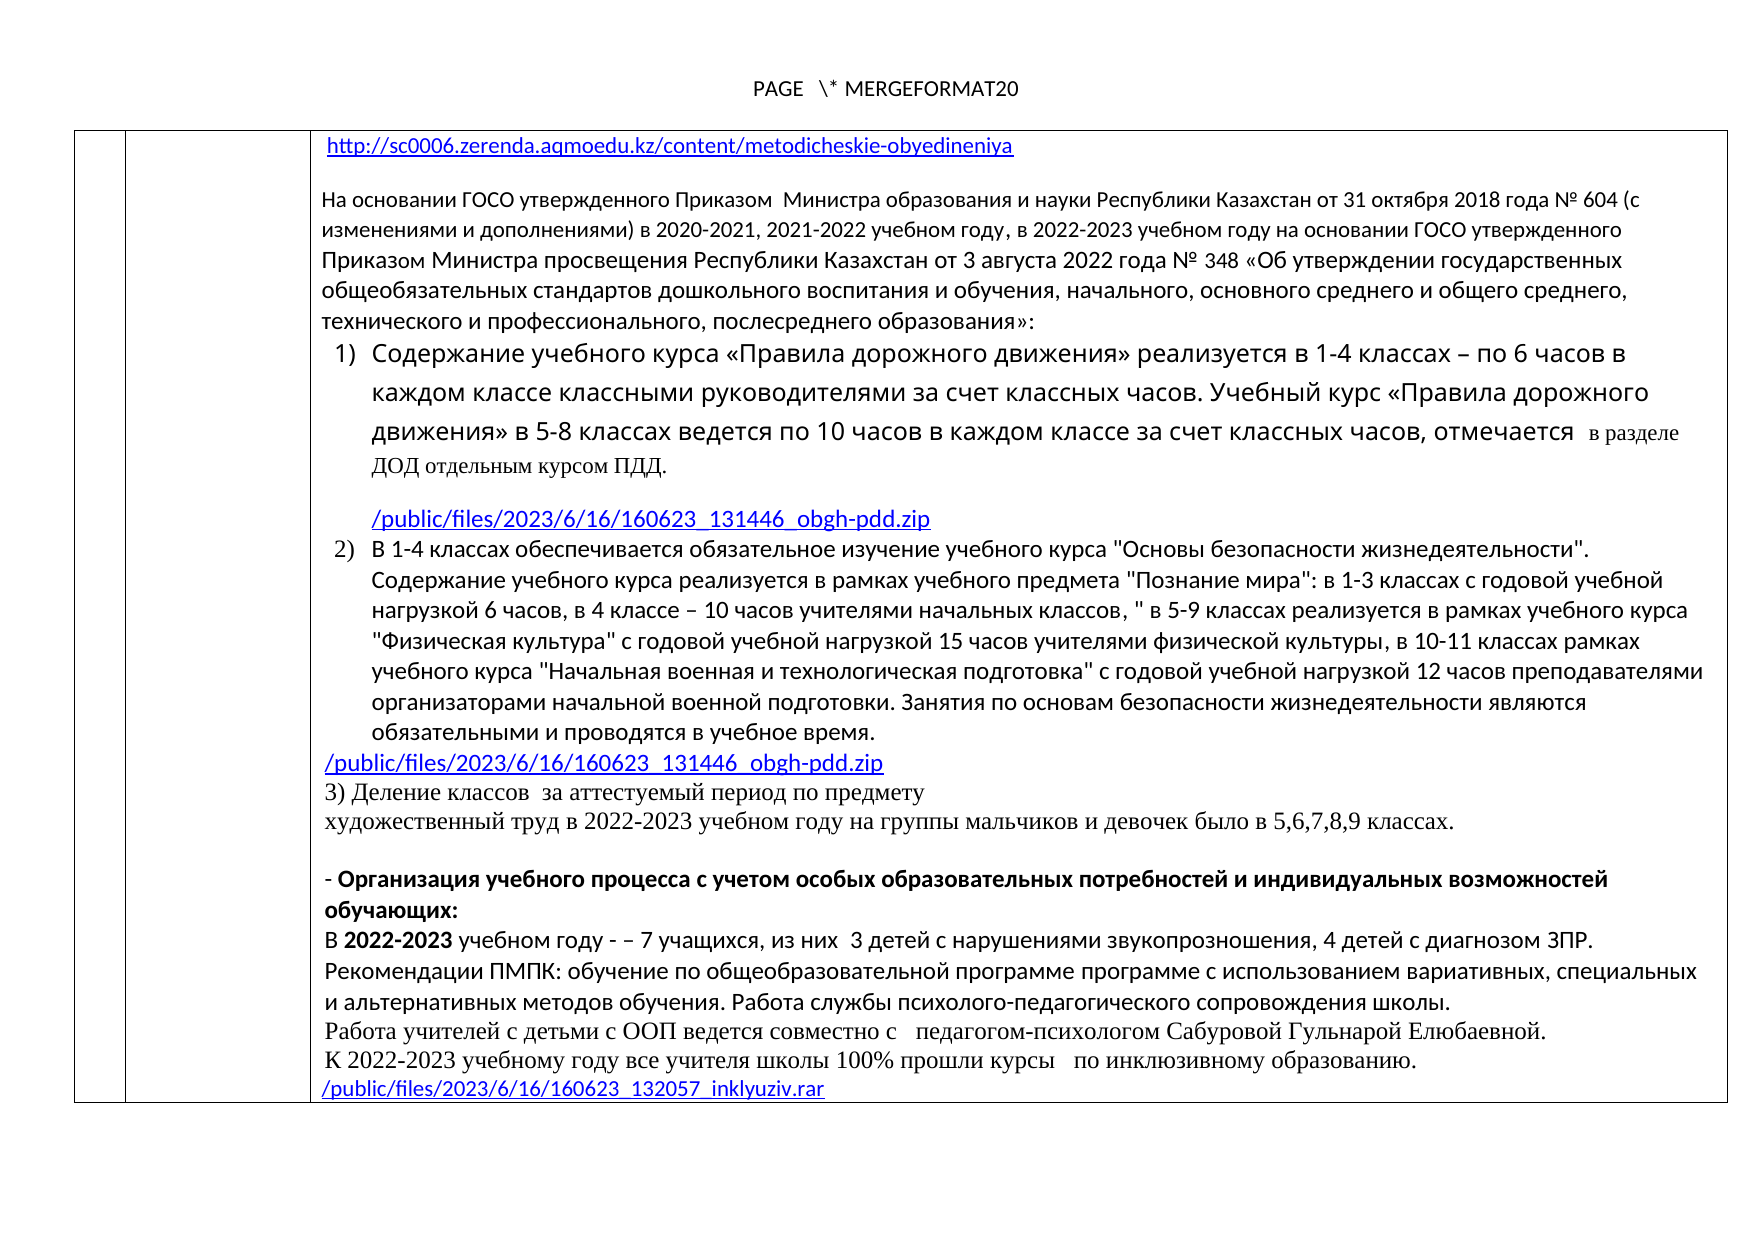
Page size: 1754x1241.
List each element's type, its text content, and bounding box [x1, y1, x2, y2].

table_cell 4 [75, 131, 125, 1102]
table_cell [311, 131, 1727, 1102]
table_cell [126, 131, 310, 1102]
